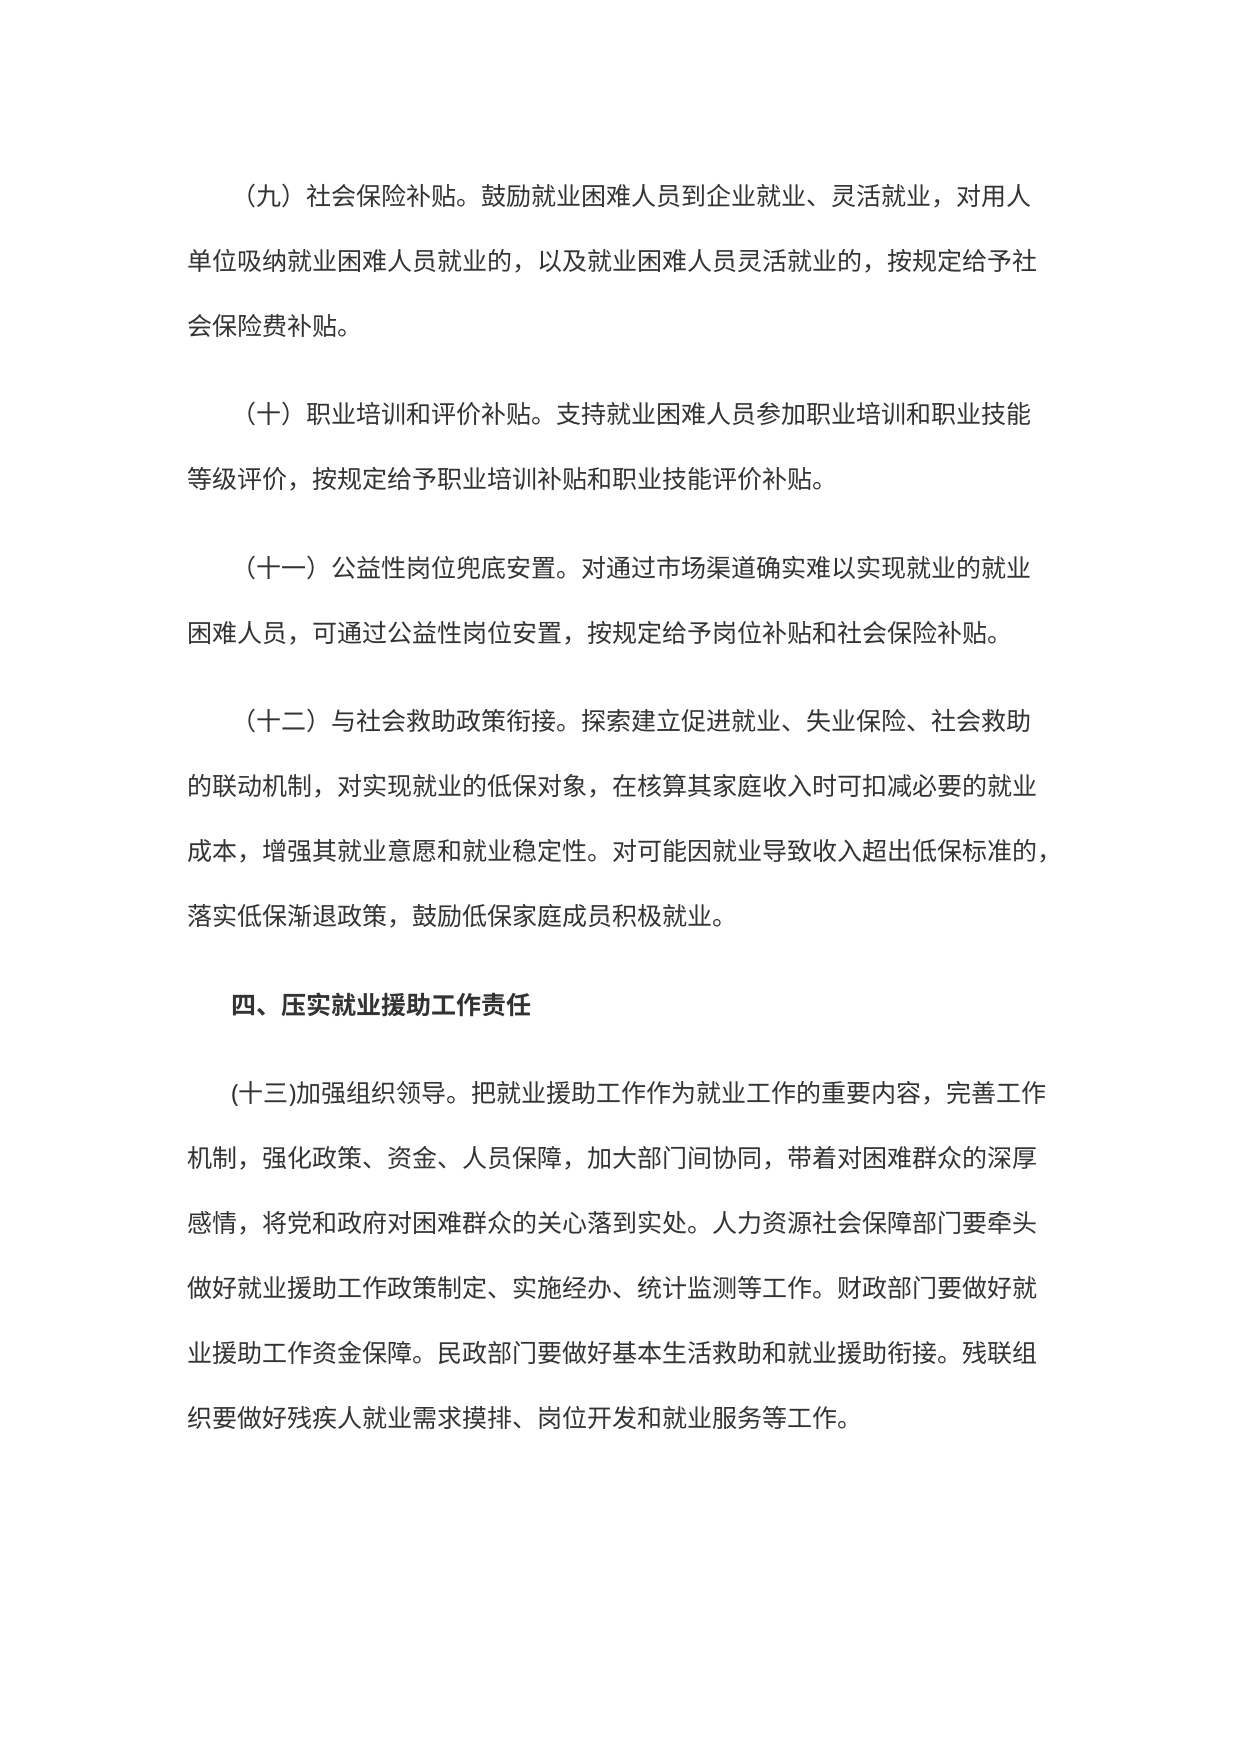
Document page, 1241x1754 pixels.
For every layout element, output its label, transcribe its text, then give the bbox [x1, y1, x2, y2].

text （十一）公益性岗位兜底安置。对通过市场渠道确实难以实现就业的就业困难人员，可通过公益性岗位安置，按规定给予岗位补贴和社会保险补贴。 [187, 534, 1053, 664]
text （九）社会保险补贴。鼓励就业困难人员到企业就业、灵活就业，对用人单位吸纳就业困难人员就业的，以及就业困难人员灵活就业的，按规定给予社会保险费补贴。 [187, 162, 1053, 357]
text （十二）与社会救助政策衔接。探索建立促进就业、失业保险、社会救助的联动机制，对实现就业的低保对象，在核算其家庭收入时可扣减必要的就业成本，增强其就业意愿和就业稳定性。对可能因就业导致收入超出低保标准的，落实低保渐退政策，鼓励低保家庭成员积极就业。 [187, 687, 1053, 947]
text 四、压实就业援助工作责任 [187, 971, 1053, 1036]
text （十）职业培训和评价补贴。支持就业困难人员参加职业培训和职业技能等级评价，按规定给予职业培训补贴和职业技能评价补贴。 [187, 380, 1053, 510]
text (十三)加强组织领导。把就业援助工作作为就业工作的重要内容，完善工作机制，强化政策、资金、人员保障，加大部门间协同，带着对困难群众的深厚感情，将党和政府对困难群众的关心落到实处。人力资源社会保障部门要牵头做好就业援助工作政策制定、实施经办、统计监测等工作。财政部门要做好就业援助工作资金保障。民政部门要做好基本生活救助和就业援助衔接。残联组织要做好残疾人就业需求摸排、岗位开发和就业服务等工作。 [187, 1059, 1053, 1449]
